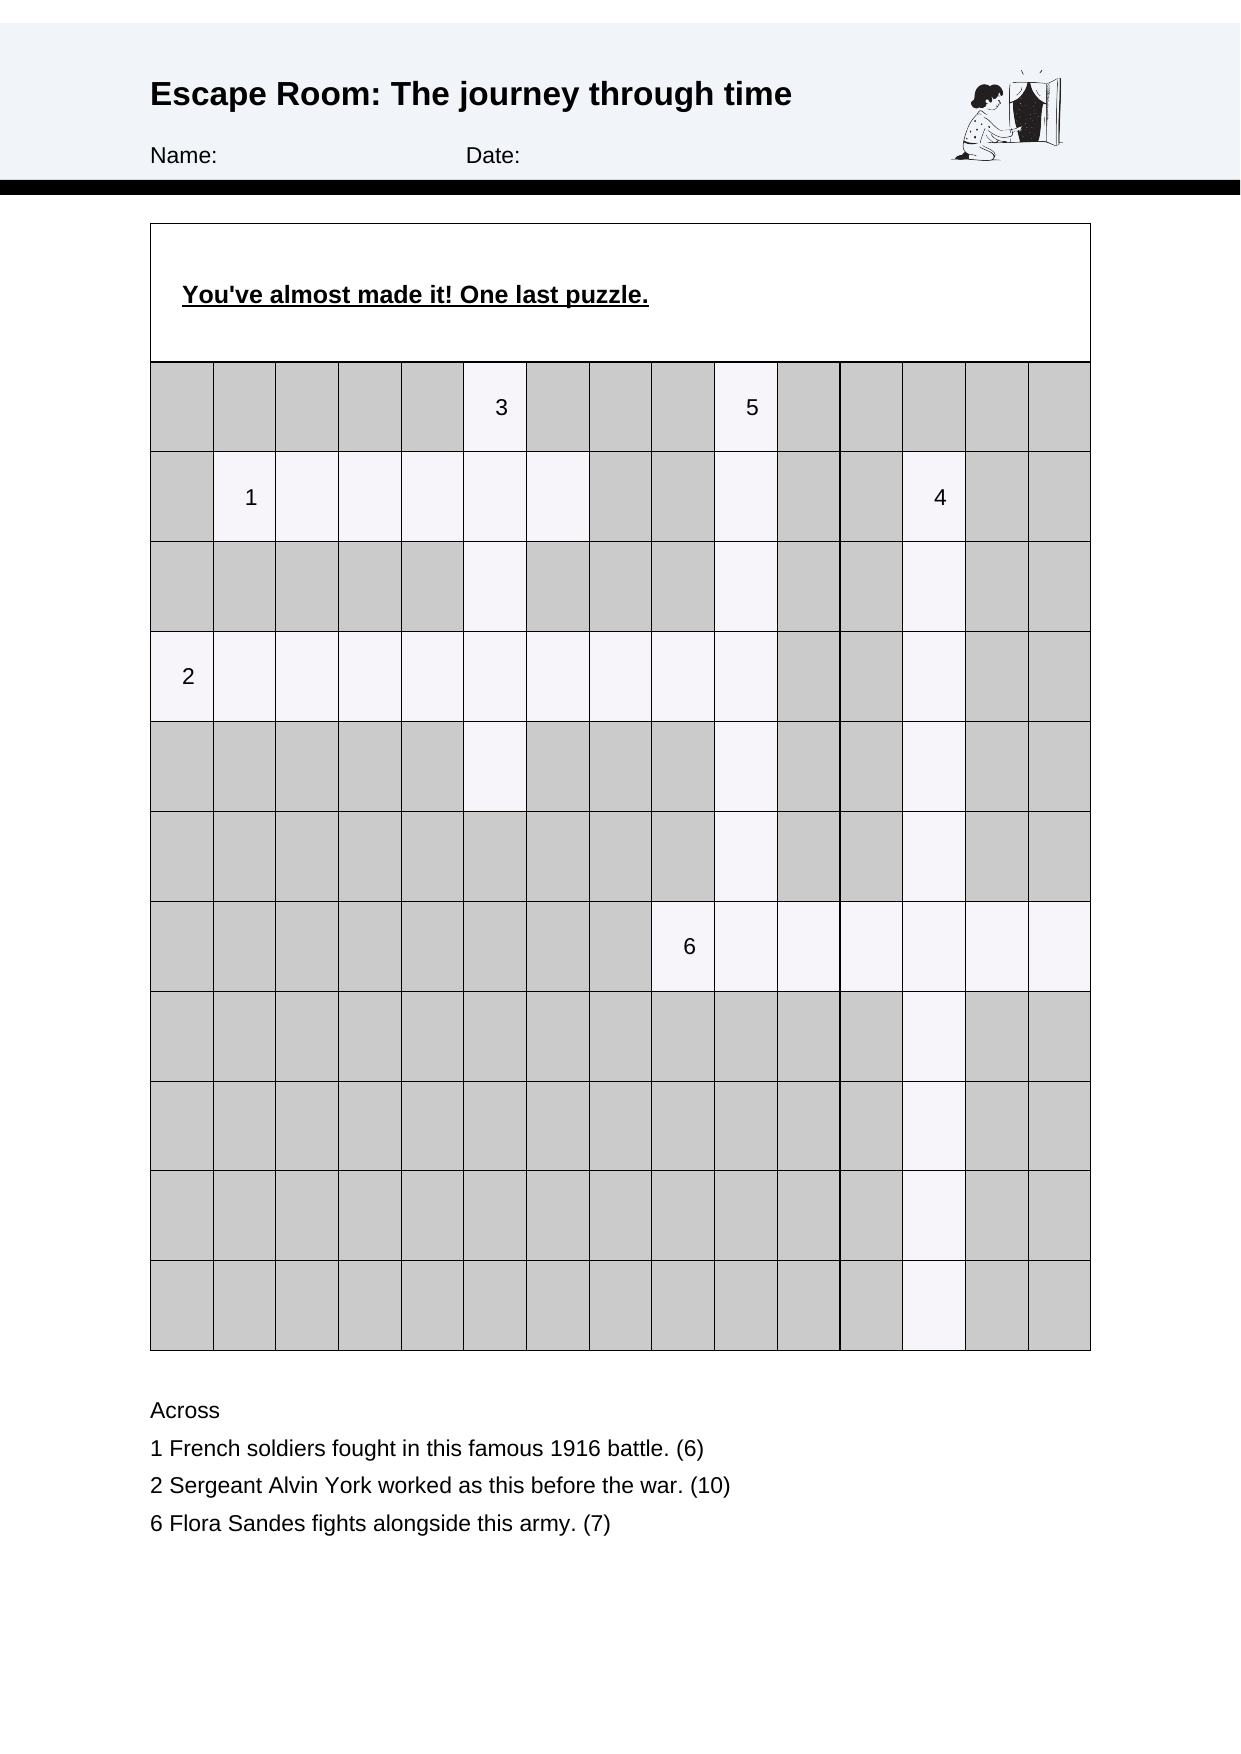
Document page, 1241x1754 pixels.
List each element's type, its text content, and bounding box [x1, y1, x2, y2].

table_cell [590, 1171, 651, 1260]
table_cell [214, 992, 275, 1081]
table_cell [276, 452, 338, 541]
table_cell [652, 1261, 714, 1350]
table_cell [214, 902, 275, 991]
table_cell [402, 632, 463, 721]
table_cell [339, 902, 401, 991]
table_cell [903, 1082, 965, 1170]
table_cell [652, 452, 714, 541]
table_header [903, 363, 965, 451]
table_cell [214, 722, 275, 811]
table_cell [339, 722, 401, 811]
table_cell [276, 542, 338, 631]
table_cell [778, 1171, 839, 1260]
table_cell [778, 452, 839, 541]
table_cell [903, 632, 965, 721]
table_cell [276, 902, 338, 991]
table_cell [276, 1261, 338, 1350]
table_cell [151, 902, 213, 991]
table_cell [590, 722, 651, 811]
table_cell [903, 812, 965, 901]
table_cell [841, 632, 902, 721]
table_cell [841, 722, 902, 811]
table_header [841, 363, 902, 451]
table_cell [590, 452, 651, 541]
table_cell [276, 1082, 338, 1170]
table_cell [527, 542, 589, 631]
table_cell [966, 452, 1028, 541]
table_cell [715, 1171, 777, 1260]
table_cell [1029, 722, 1090, 811]
table_cell [527, 1082, 589, 1170]
table_cell [966, 1082, 1028, 1170]
table_cell [652, 812, 714, 901]
table_cell [527, 632, 589, 721]
table_cell [527, 902, 589, 991]
table_cell [339, 1082, 401, 1170]
table_cell [841, 542, 902, 631]
table_cell 6 [652, 902, 714, 991]
table_cell [652, 632, 714, 721]
table_cell [464, 1261, 526, 1350]
table_cell [464, 632, 526, 721]
table_cell [1029, 542, 1090, 631]
table_header You've almost made it! One last puzzle. [151, 224, 1090, 361]
table_cell [590, 632, 651, 721]
table_cell [590, 1261, 651, 1350]
table_cell [715, 812, 777, 901]
table_cell [778, 902, 839, 991]
table_cell [652, 1171, 714, 1260]
table_cell [715, 722, 777, 811]
table_cell [464, 902, 526, 991]
table_cell [715, 992, 777, 1081]
table_cell [841, 1171, 902, 1260]
table_cell [1029, 992, 1090, 1081]
table_cell [527, 992, 589, 1081]
table_cell [464, 1171, 526, 1260]
table_header [151, 363, 213, 451]
table_cell [841, 1261, 902, 1350]
table_cell [402, 722, 463, 811]
table_cell [903, 542, 965, 631]
table_cell [464, 542, 526, 631]
table_cell [778, 722, 839, 811]
table_cell [151, 452, 213, 541]
table_cell [715, 542, 777, 631]
table_cell [527, 452, 589, 541]
table_cell [464, 992, 526, 1081]
table_cell [715, 902, 777, 991]
table_cell [276, 1171, 338, 1260]
table_cell [652, 992, 714, 1081]
table_cell [527, 722, 589, 811]
table_header [778, 363, 839, 451]
table_cell [214, 1171, 275, 1260]
table_cell [1029, 1171, 1090, 1260]
table_cell [402, 902, 463, 991]
table_cell [464, 1082, 526, 1170]
table_cell [590, 1082, 651, 1170]
table_header [402, 363, 463, 451]
table_cell [214, 812, 275, 901]
table_cell [339, 632, 401, 721]
table_header [276, 363, 338, 451]
table_cell 1 [214, 452, 275, 541]
table_cell [590, 902, 651, 991]
table_header [339, 363, 401, 451]
table_cell [1029, 632, 1090, 721]
table_cell [966, 992, 1028, 1081]
table_cell [903, 992, 965, 1081]
table_cell [652, 542, 714, 631]
table_cell [652, 722, 714, 811]
text Across [150, 1389, 1090, 1426]
table_header [966, 363, 1028, 451]
table_cell [402, 1261, 463, 1350]
table_cell [903, 722, 965, 811]
table_cell [1029, 452, 1090, 541]
table_cell [402, 812, 463, 901]
table_cell [151, 1171, 213, 1260]
table_cell [1029, 812, 1090, 901]
table_cell [778, 542, 839, 631]
table_cell [778, 632, 839, 721]
table_cell [778, 1082, 839, 1170]
table_cell [841, 812, 902, 901]
table_cell [339, 1171, 401, 1260]
table_header [1029, 363, 1090, 451]
table_cell [841, 1082, 902, 1170]
table_cell [778, 992, 839, 1081]
table_cell [966, 542, 1028, 631]
table_cell [214, 1261, 275, 1350]
text 6 Flora Sandes fights alongside this army. (7) [150, 1501, 1090, 1539]
table_cell [903, 1171, 965, 1260]
table_cell [527, 812, 589, 901]
table_cell [966, 902, 1028, 991]
table_cell [214, 542, 275, 631]
table_cell [715, 452, 777, 541]
table_cell [402, 542, 463, 631]
table_cell [464, 452, 526, 541]
table_cell [966, 632, 1028, 721]
table_cell [276, 992, 338, 1081]
table_cell [402, 1171, 463, 1260]
table_cell [590, 992, 651, 1081]
text 1 French soldiers fought in this famous 1916 battle. (6) [150, 1426, 1090, 1464]
table_cell [527, 1261, 589, 1350]
table_cell [715, 632, 777, 721]
table_cell [841, 902, 902, 991]
table_cell [151, 542, 213, 631]
table_cell [966, 812, 1028, 901]
table_header [527, 363, 589, 451]
table_header [652, 363, 714, 451]
table_cell [276, 632, 338, 721]
table_cell [339, 992, 401, 1081]
table_header [214, 363, 275, 451]
table_cell [276, 722, 338, 811]
table_cell 4 [903, 452, 965, 541]
table_header [590, 363, 651, 451]
table_cell [151, 992, 213, 1081]
table_cell [151, 812, 213, 901]
table_cell [778, 812, 839, 901]
table_cell [402, 1082, 463, 1170]
table_header 5 [715, 363, 777, 451]
table_cell [1029, 1261, 1090, 1350]
table_cell [903, 902, 965, 991]
table_cell [339, 1261, 401, 1350]
table_cell [464, 812, 526, 901]
table_cell [715, 1261, 777, 1350]
table_cell [715, 1082, 777, 1170]
table_cell [214, 632, 275, 721]
table_cell [527, 1171, 589, 1260]
table_cell [339, 452, 401, 541]
table_cell [151, 1261, 213, 1350]
table_cell [339, 812, 401, 901]
table_cell [590, 542, 651, 631]
table_cell [1029, 1082, 1090, 1170]
table_cell [778, 1261, 839, 1350]
text 2 Sergeant Alvin York worked as this before the war. (10) [150, 1464, 1090, 1501]
table_cell [151, 1082, 213, 1170]
table_cell [966, 1171, 1028, 1260]
picture [0, 23, 1241, 195]
table_cell [966, 722, 1028, 811]
table_cell [464, 722, 526, 811]
table_cell [402, 452, 463, 541]
table_cell [903, 1261, 965, 1350]
table_cell [151, 722, 213, 811]
table_cell [339, 542, 401, 631]
table_cell [1029, 902, 1090, 991]
table_cell 2 [151, 632, 213, 721]
table_cell [214, 1082, 275, 1170]
table_header 3 [464, 363, 526, 451]
table_cell [276, 812, 338, 901]
table_cell [652, 1082, 714, 1170]
table_cell [841, 992, 902, 1081]
table_cell [402, 992, 463, 1081]
table_cell [590, 812, 651, 901]
table_cell [841, 452, 902, 541]
table_cell [966, 1261, 1028, 1350]
